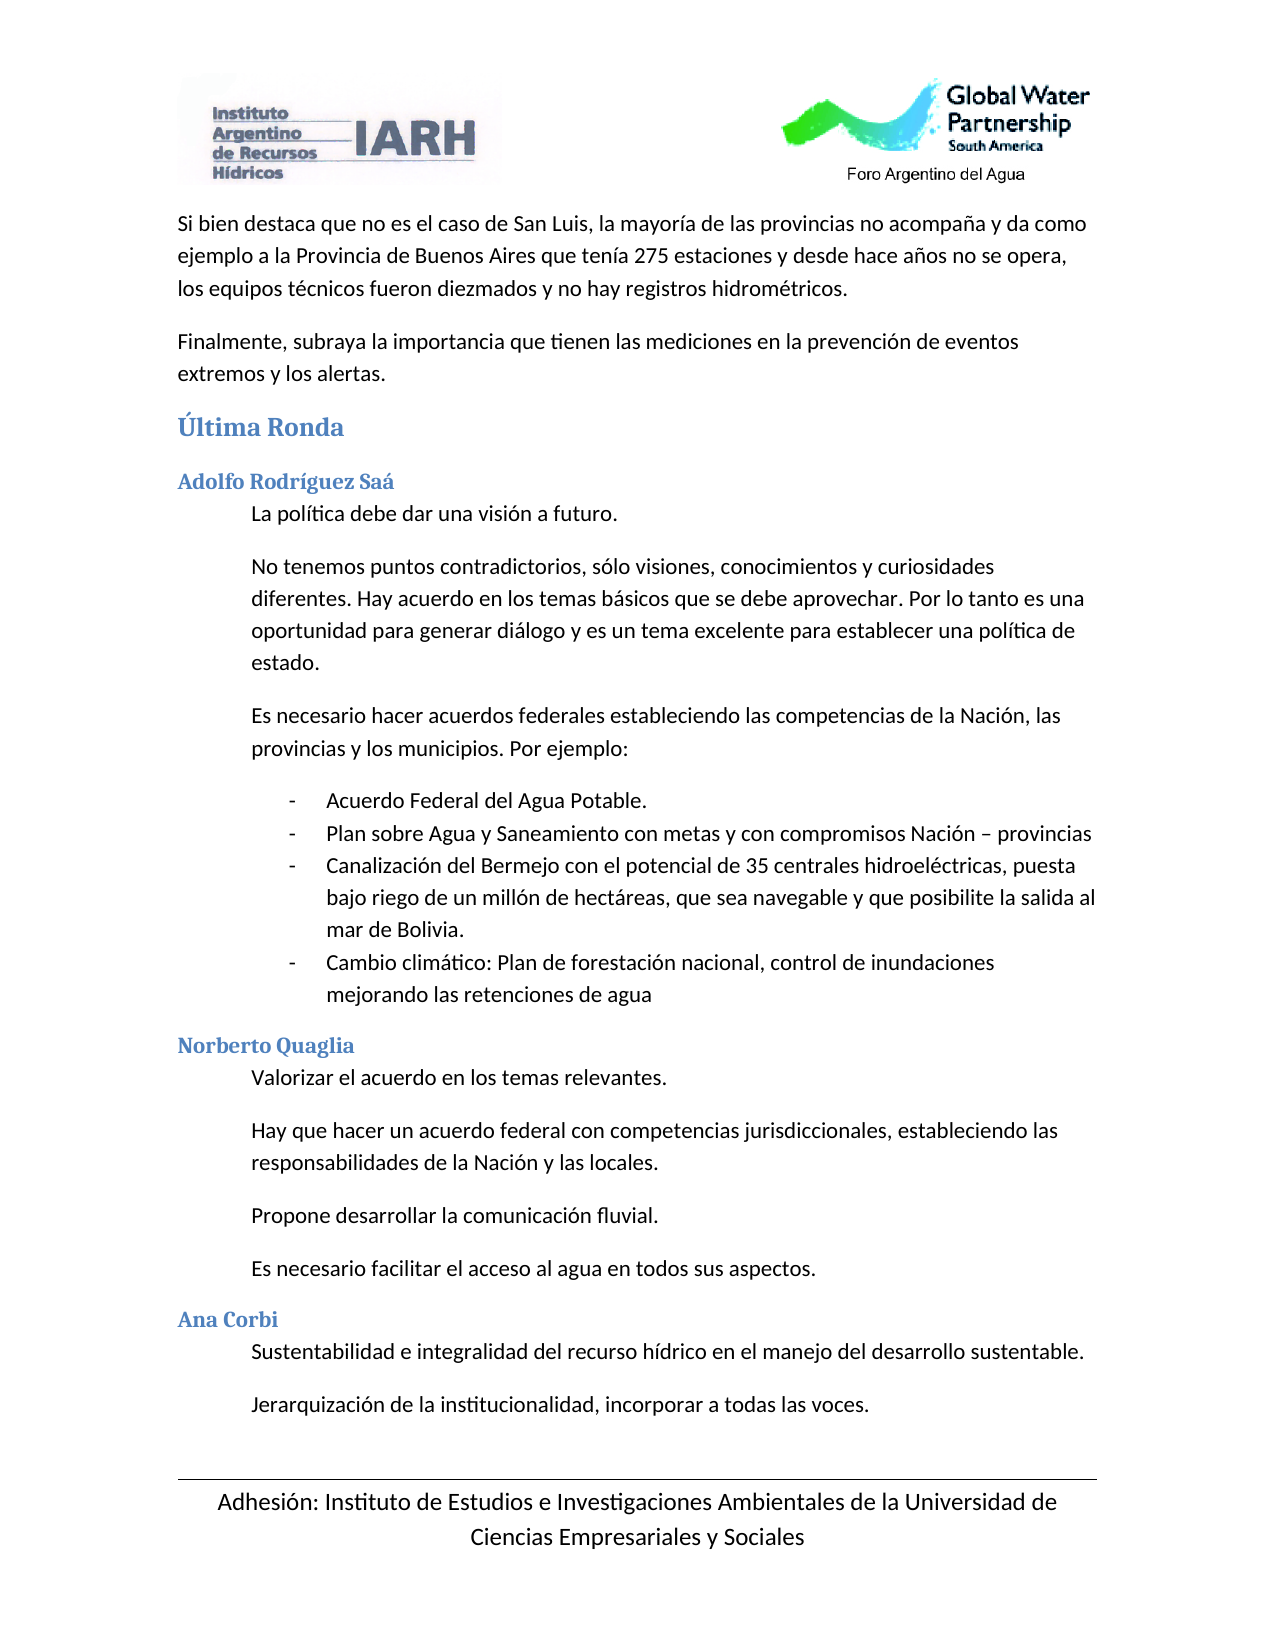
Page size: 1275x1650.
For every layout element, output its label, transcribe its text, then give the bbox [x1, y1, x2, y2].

text Sustentabilidad e integralidad del recurso hídrico en el manejo del desarrollo sustentable. [251, 1337, 1098, 1366]
text Jerarquización de la institucionalidad, incorporar a todas las voces. [251, 1391, 1098, 1418]
text Hay que hacer un acuerdo federal con competencias jurisdiccionales, estableciendo las responsabilidades de la Nación y las locales. [251, 1116, 1098, 1176]
text No tenemos puntos contradictorios, sólo visiones, conocimientos y curiosidades diferentes. Hay acuerdo en los temas básicos que se debe aprovechar. Por lo tanto es una oportunidad para generar diálogo y es un tema excelente para establecer una política de estado. [251, 552, 1098, 676]
list Canalización del Bermejo con el potencial de 35 centrales hidroeléctricas, puesta bajo riego de un millón de hectáreas, que sea navegable y que posibilite la salida al mar de Bolivia. [288, 851, 1098, 943]
subtitle Norberto Quaglia [177, 1033, 1098, 1059]
text Si bien destaca que no es el caso de San Luis, la mayoría de las provincias no acompaña y da como ejemplo a la Provincia de Buenos Aires que tenía 275 estaciones y desde hace años no se opera, los equipos técnicos fueron diezmados y no hay registros hidrométricos. [177, 209, 1098, 302]
text Finalmente, subraya la importancia que tienen las mediciones en la prevención de eventos extremos y los alertas. [177, 327, 1098, 387]
text Es necesario hacer acuerdos federales estableciendo las competencias de la Nación, las provincias y los municipios. Por ejemplo: [251, 701, 1098, 762]
list Acuerdo Federal del Agua Potable. [288, 787, 1098, 815]
picture [781, 78, 1090, 185]
subtitle Adolfo Rodríguez Saá [177, 469, 1098, 495]
text Valorizar el acuerdo en los temas relevantes. [251, 1063, 1098, 1091]
text La política debe dar una visión a futuro. [251, 499, 1098, 527]
subtitle Ana Corbi [177, 1307, 1098, 1334]
subtitle Última Ronda [177, 412, 1098, 443]
picture [177, 73, 503, 185]
text Es necesario facilitar el acceso al agua en todos sus aspectos. [251, 1254, 1098, 1282]
list Plan sobre Agua y Saneamiento con metas y con compromisos Nación – provincias [288, 819, 1098, 847]
text Propone desarrollar la comunicación fluvial. [251, 1201, 1098, 1229]
list Cambio climático: Plan de forestación nacional, control de inundaciones mejorando las retenciones de agua [288, 948, 1098, 1008]
